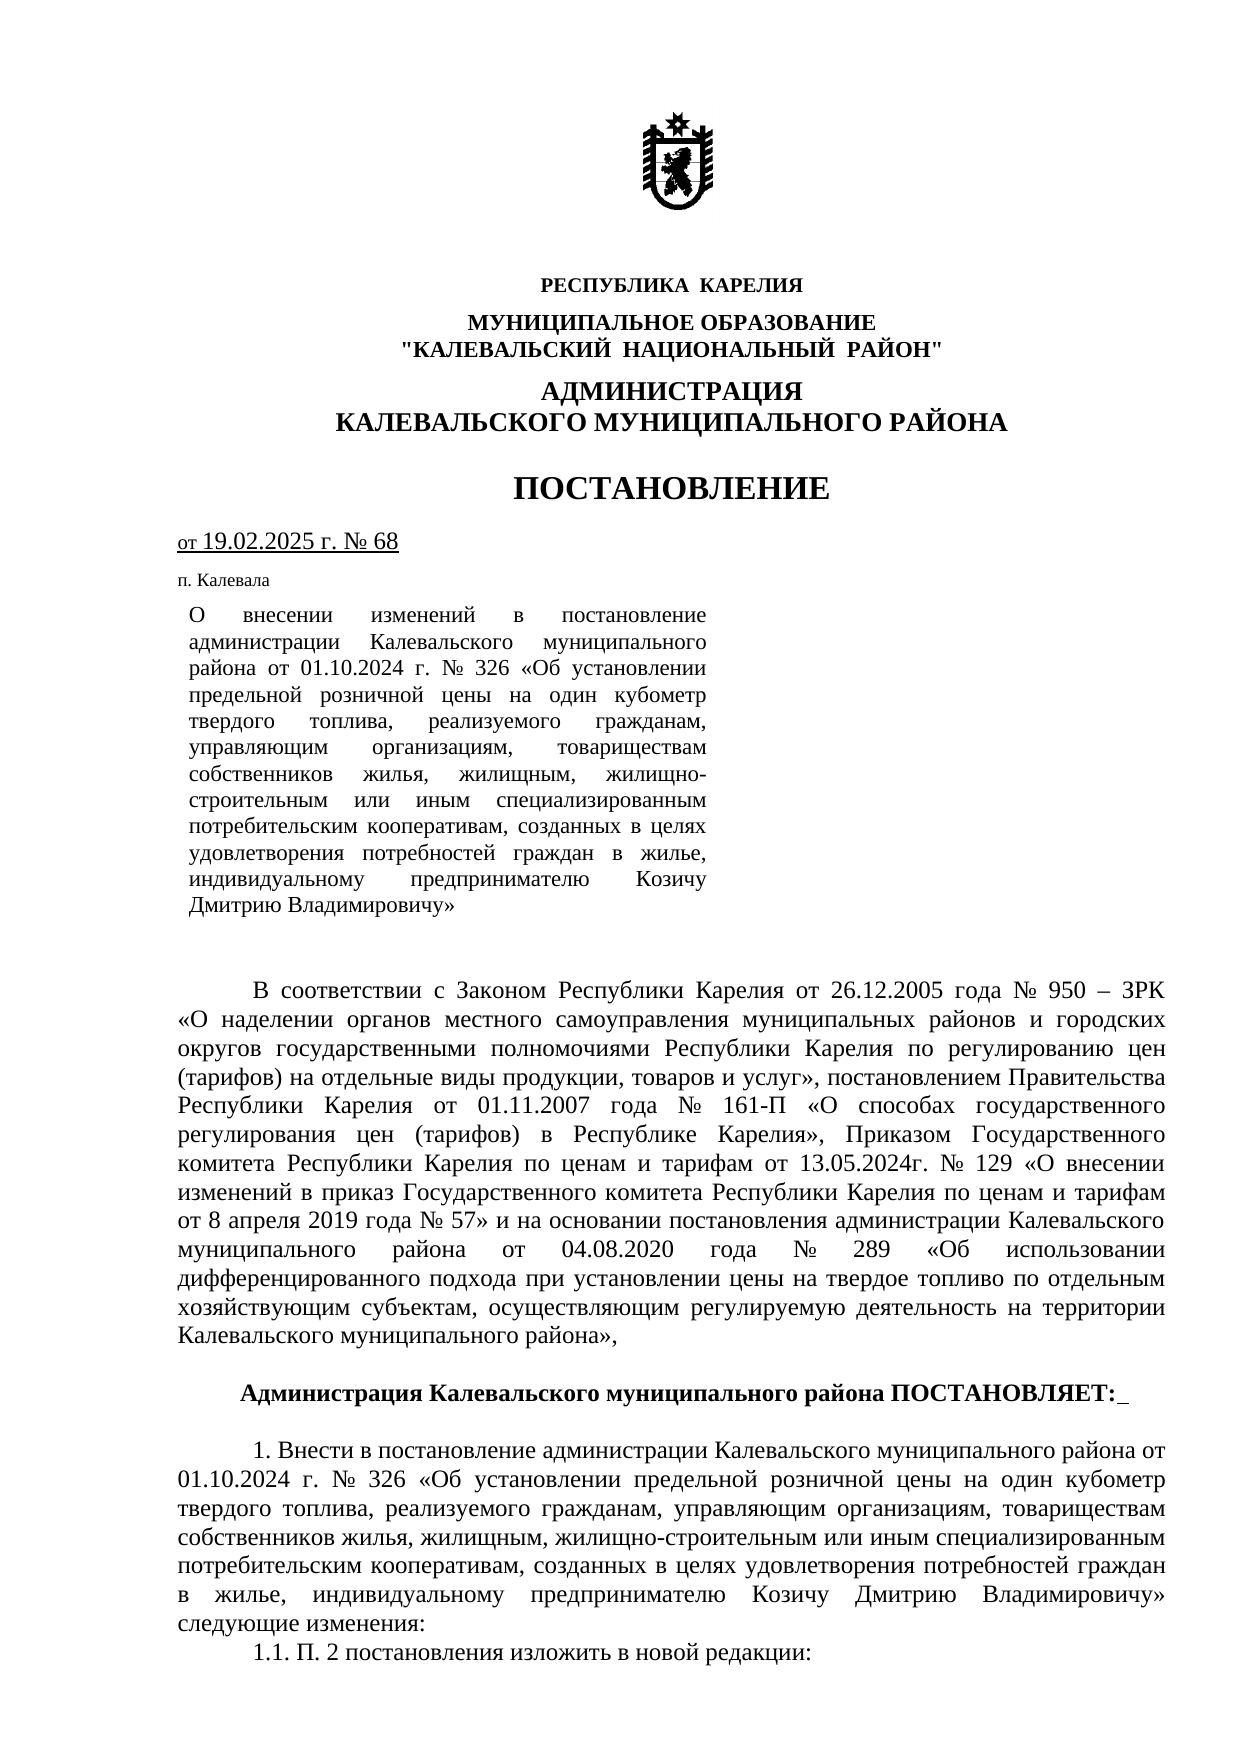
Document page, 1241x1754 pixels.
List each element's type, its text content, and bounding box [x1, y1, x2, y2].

text 1.1. П. 2 постановления изложить в новой редакции: [177, 1637, 1166, 1665]
text ПОСТАНОВЛЕНИЕ [177, 469, 1166, 507]
text Администрация Калевальского муниципального района ПОСТАНОВЛЯЕТ: [177, 1378, 1166, 1407]
text КАЛЕВАЛЬСКОГО МУНИЦИПАЛЬНОГО РАЙОНА [177, 406, 1166, 437]
text АДМИНИСТРАЦИЯ [177, 375, 1166, 406]
text РЕСПУБЛИКА КАРЕЛИЯ [177, 273, 1166, 297]
text МУНИЦИПАЛЬНОЕ ОБРАЗОВАНИЕ [177, 309, 1166, 336]
text "КАЛЕВАЛЬСКИЙ НАЦИОНАЛЬНЫЙ РАЙОН" [177, 336, 1166, 362]
text п. Калевала [177, 569, 1166, 591]
text от 19.02.2025 г. № 68 [177, 526, 1166, 555]
table_header О внесении изменений в постановление администрации Калевальского муниципального района от 01.10.2024 г. № 326 «Об установлении предельной розничной цены на один кубометр твердого топлива, реализуемого гражданам, управляющим организациям, товариществам собственников жилья, жилищным, жилищно-строительным или иным специализированным потребительским кооперативам, созданных в целях удовлетворения потребностей граждан в жилье, индивидуальному предпринимателю Козичу Дмитрию Владимировичу» [177, 602, 718, 947]
text 1. Внести в постановление администрации Калевальского муниципального района от 01.10.2024 г. № 326 «Об установлении предельной розничной цены на один кубометр твердого топлива, реализуемого гражданам, управляющим организациям, товариществам собственников жилья, жилищным, жилищно-строительным или иным специализированным потребительским кооперативам, созданных в целях удовлетворения потребностей граждан в жилье, индивидуальному предпринимателю Козичу Дмитрию Владимировичу» следующие изменения: [177, 1435, 1166, 1637]
picture [630, 103, 726, 226]
text В соответствии с Законом Республики Карелия от 26.12.2005 года № 950 – ЗРК «О наделении органов местного самоуправления муниципальных районов и городских округов государственными полномочиями Республики Карелия по регулированию цен (тарифов) на отдельные виды продукции, товаров и услуг», постановлением Правительства Республики Карелия от 01.11.2007 года № 161-П «О способах государственного регулирования цен (тарифов) в Республике Карелия», Приказом Государственного комитета Республики Карелия по ценам и тарифам от 13.05.2024г. № 129 «О внесении изменений в приказ Государственного комитета Республики Карелия по ценам и тарифам от 8 апреля 2019 года № 57» и на основании постановления администрации Калевальского муниципального района от 04.08.2020 года № 289 «Об использовании дифференцированного подхода при установлении цены на твердое топливо по отдельным хозяйствующим субъектам, осуществляющим регулируемую деятельность на территории Калевальского муниципального района», [177, 975, 1166, 1349]
